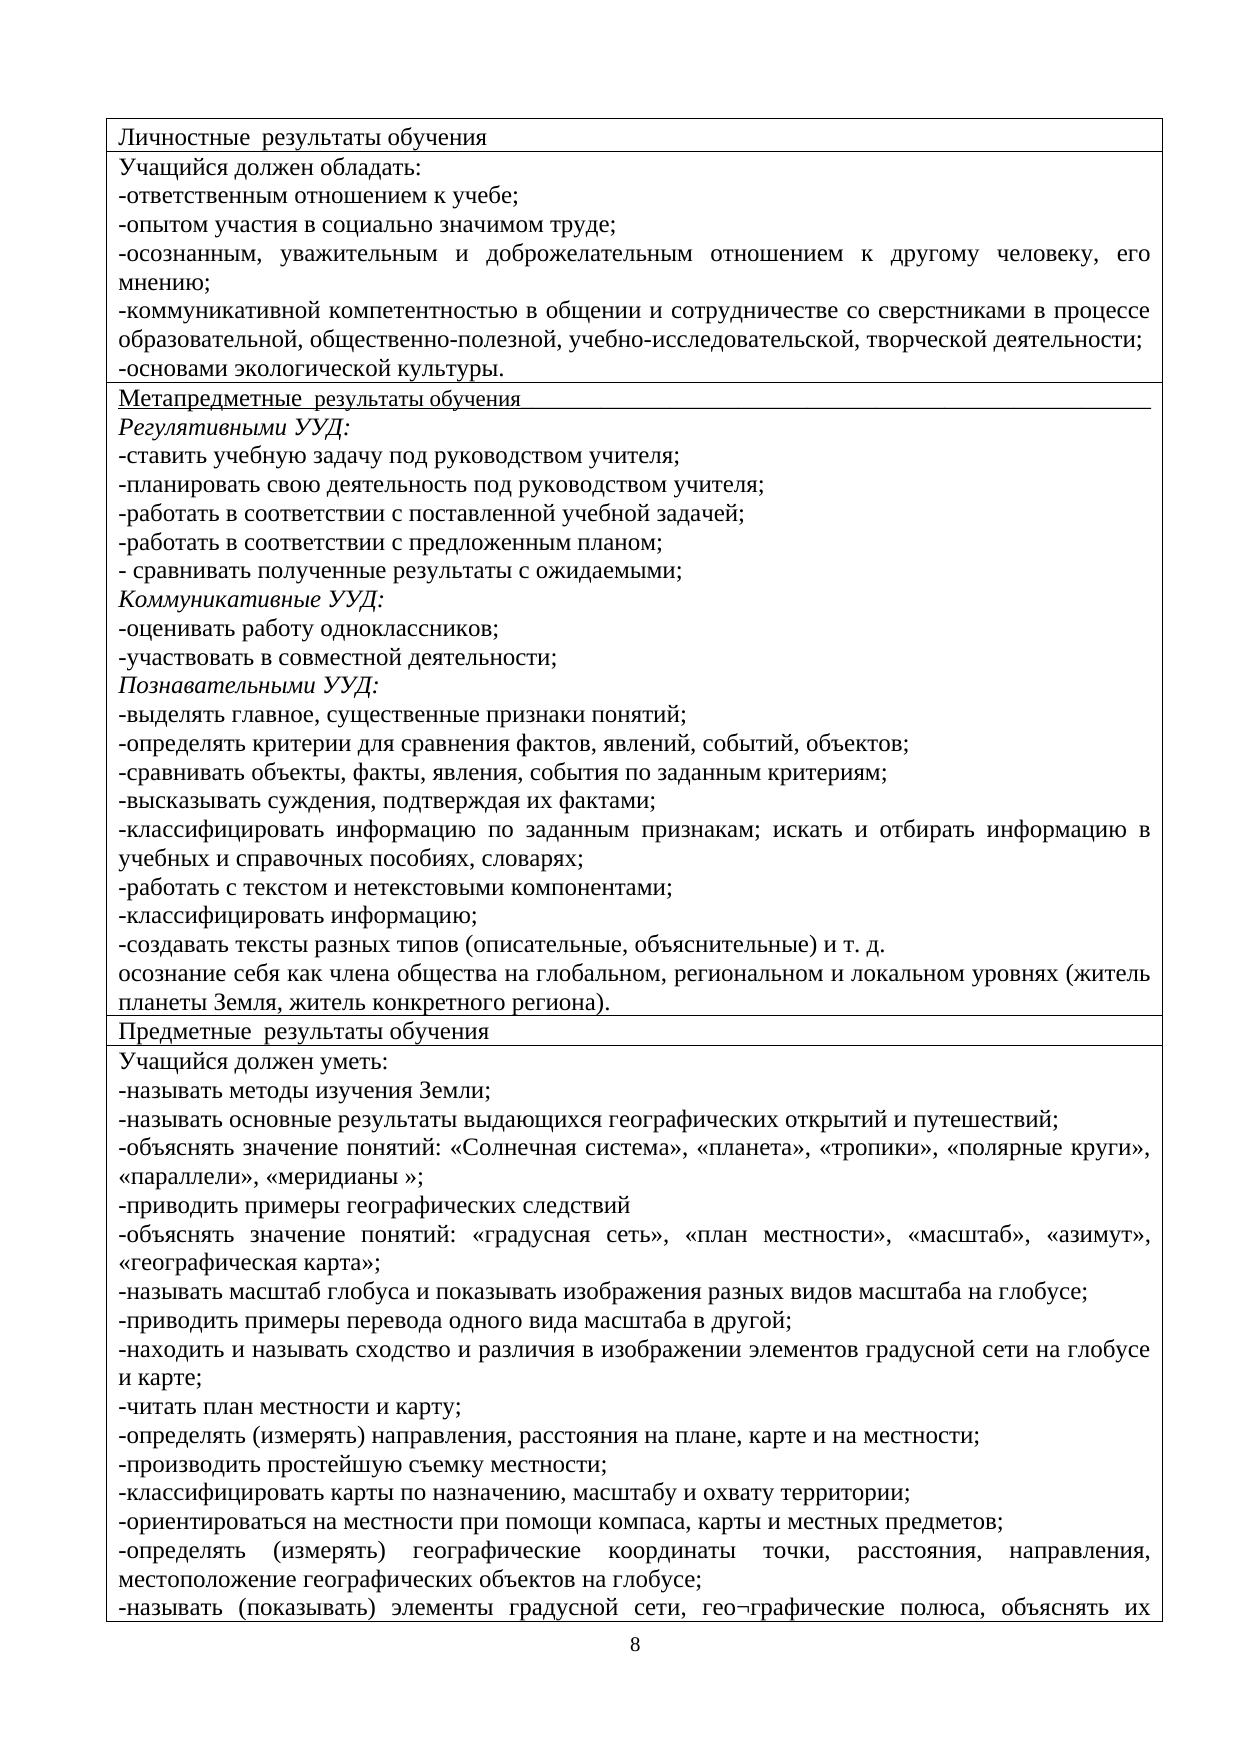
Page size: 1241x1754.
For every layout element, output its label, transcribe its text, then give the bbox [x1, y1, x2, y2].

table_cell Учащийся должен обладать: -ответственным отношением к учебе; -опытом участия в социально значимом труде; -осознанным, уважительным и доброжелательным отношением к другому человеку, его мнению; -коммуникативной компетентностью в общении и сотрудничестве со сверстниками в процессе образовательной, общественно-полезной, учебно-исследовательской, творческой деятельности; -основами экологической культуры. [107, 152, 1162, 382]
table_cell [107, 1046, 1162, 1621]
table_header Личностные результаты обучения [107, 119, 1162, 151]
table_cell Метапредметные результаты обучения_______________________________________________________ Регулятивными УУД: -ставить учебную задачу под руководством учителя; -планировать свою деятельность под руководством учителя; -работать в соответствии с поставленной учебной задачей; -работать в соответствии с предложенным планом; - сравнивать полученные результаты с ожидаемыми; Коммуникативные УУД: -оценивать работу одноклассников; -участвовать в совместной деятельности; Познавательными УУД: -выделять главное, существенные признаки понятий; -определять критерии для сравнения фактов, явлений, событий, объектов; -сравнивать объекты, факты, явления, события по заданным критериям; -высказывать суждения, подтверждая их фактами; -классифицировать информацию по заданным признакам; искать и отбирать информацию в учебных и справочных пособиях, словарях; -работать с текстом и нетекстовыми компонентами; -классифицировать информацию; -создавать тексты разных типов (описательные, объяснительные) и т. д. осознание себя как члена общества на глобальном, региональном и локальном уровнях (житель планеты Земля, житель конкретного региона). [107, 383, 1162, 1015]
table_cell Предметные результаты обучения [107, 1016, 1162, 1045]
